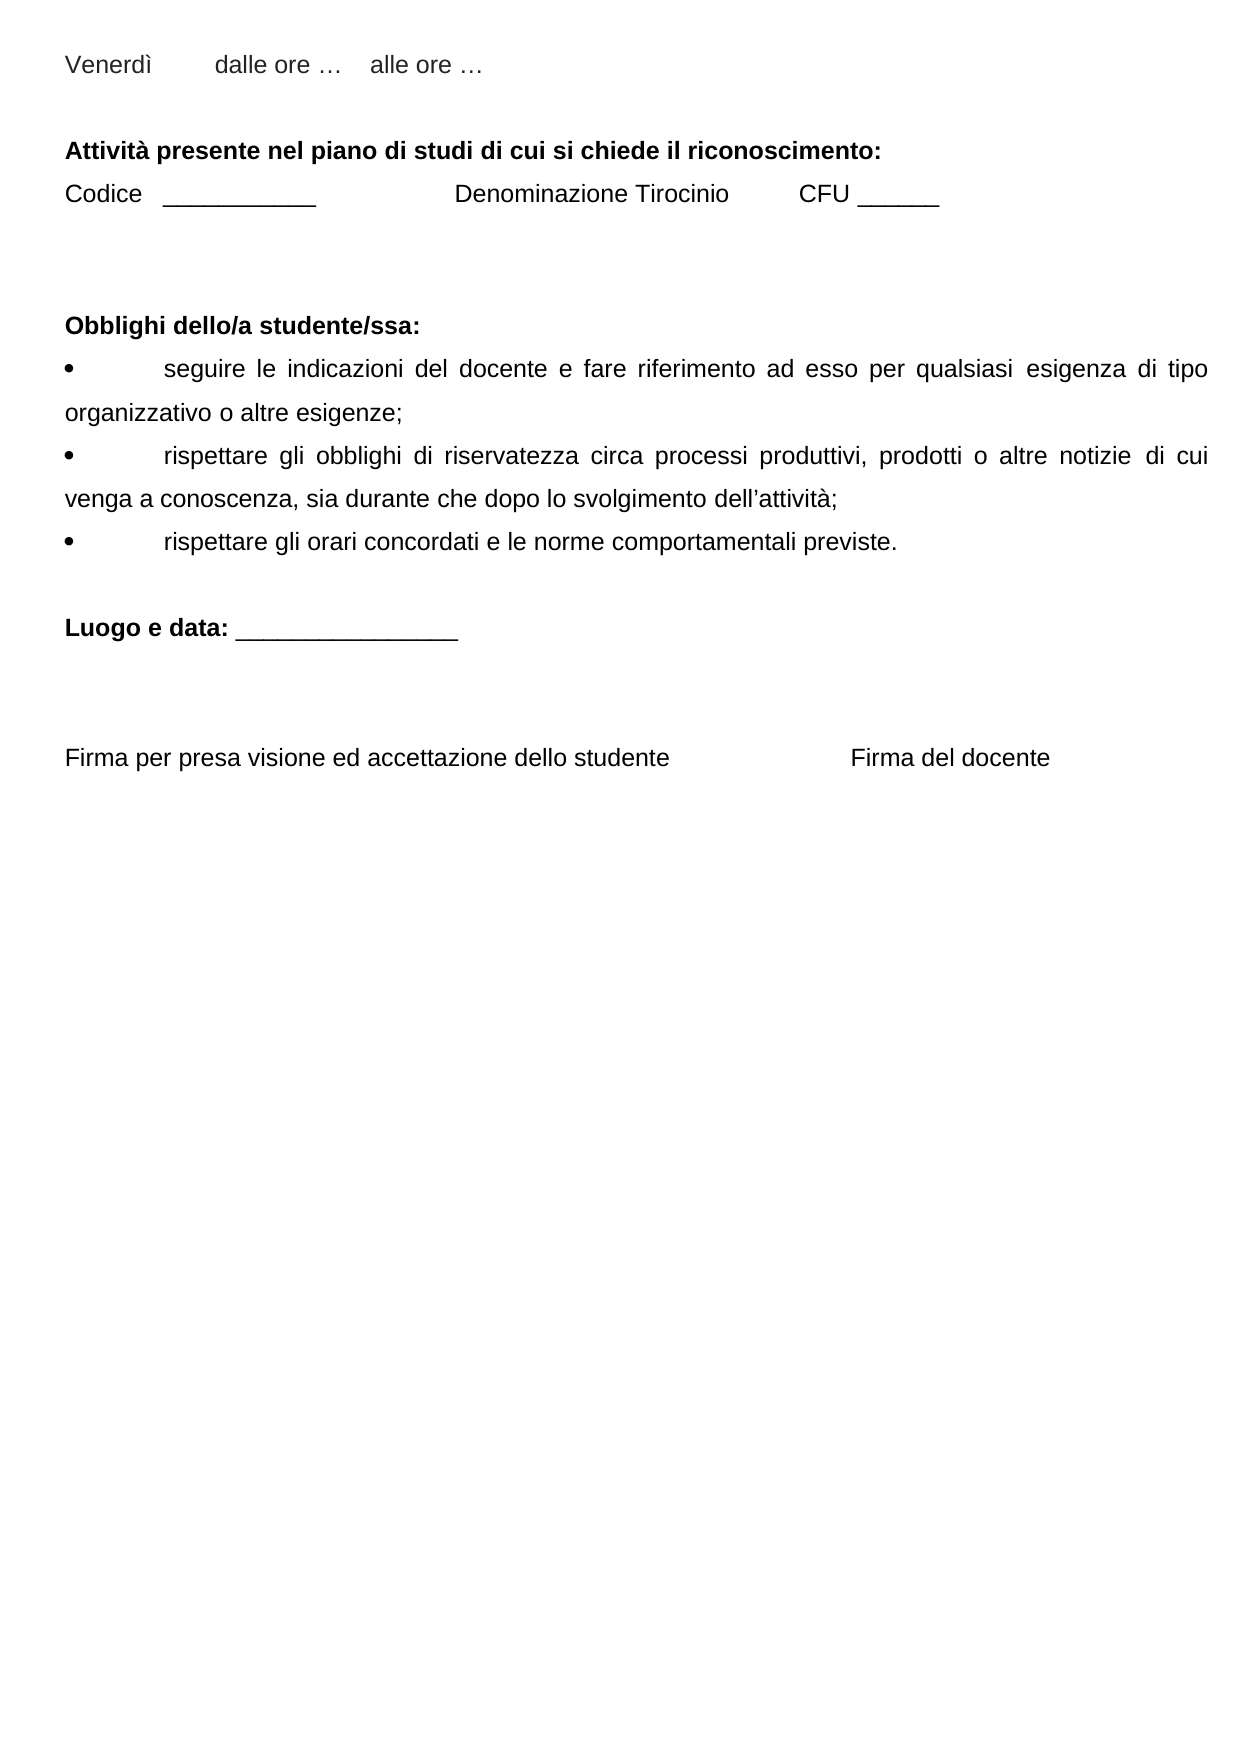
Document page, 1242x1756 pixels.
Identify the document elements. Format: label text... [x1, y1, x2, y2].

subtitle Attività presente nel piano di studi di cui si chiede il riconoscimento: [64, 136, 1208, 165]
text Firma per presa visione ed accettazione dello studente Firma del docente [64, 743, 1208, 772]
text Venerdì dalle ore … alle ore … [64, 50, 1208, 79]
text Codice ___________ Denominazione Tirocinio CFU ______ [64, 179, 1208, 208]
list seguire le indicazioni del docente e fare riferimento ad esso per qualsiasi esigenza di tipo organizzativo o altre esigenze; [64, 354, 1208, 426]
list rispettare gli orari concordati e le norme comportamentali previste. [64, 527, 1208, 556]
list rispettare gli obblighi di riservatezza circa processi produttivi, prodotti o altre notizie di cui venga a conoscenza, sia durante che dopo lo svolgimento dell’attività; [64, 441, 1208, 513]
text Luogo e data: ________________ [64, 613, 1208, 642]
subtitle Obblighi dello/a studente/ssa: [64, 311, 1208, 340]
